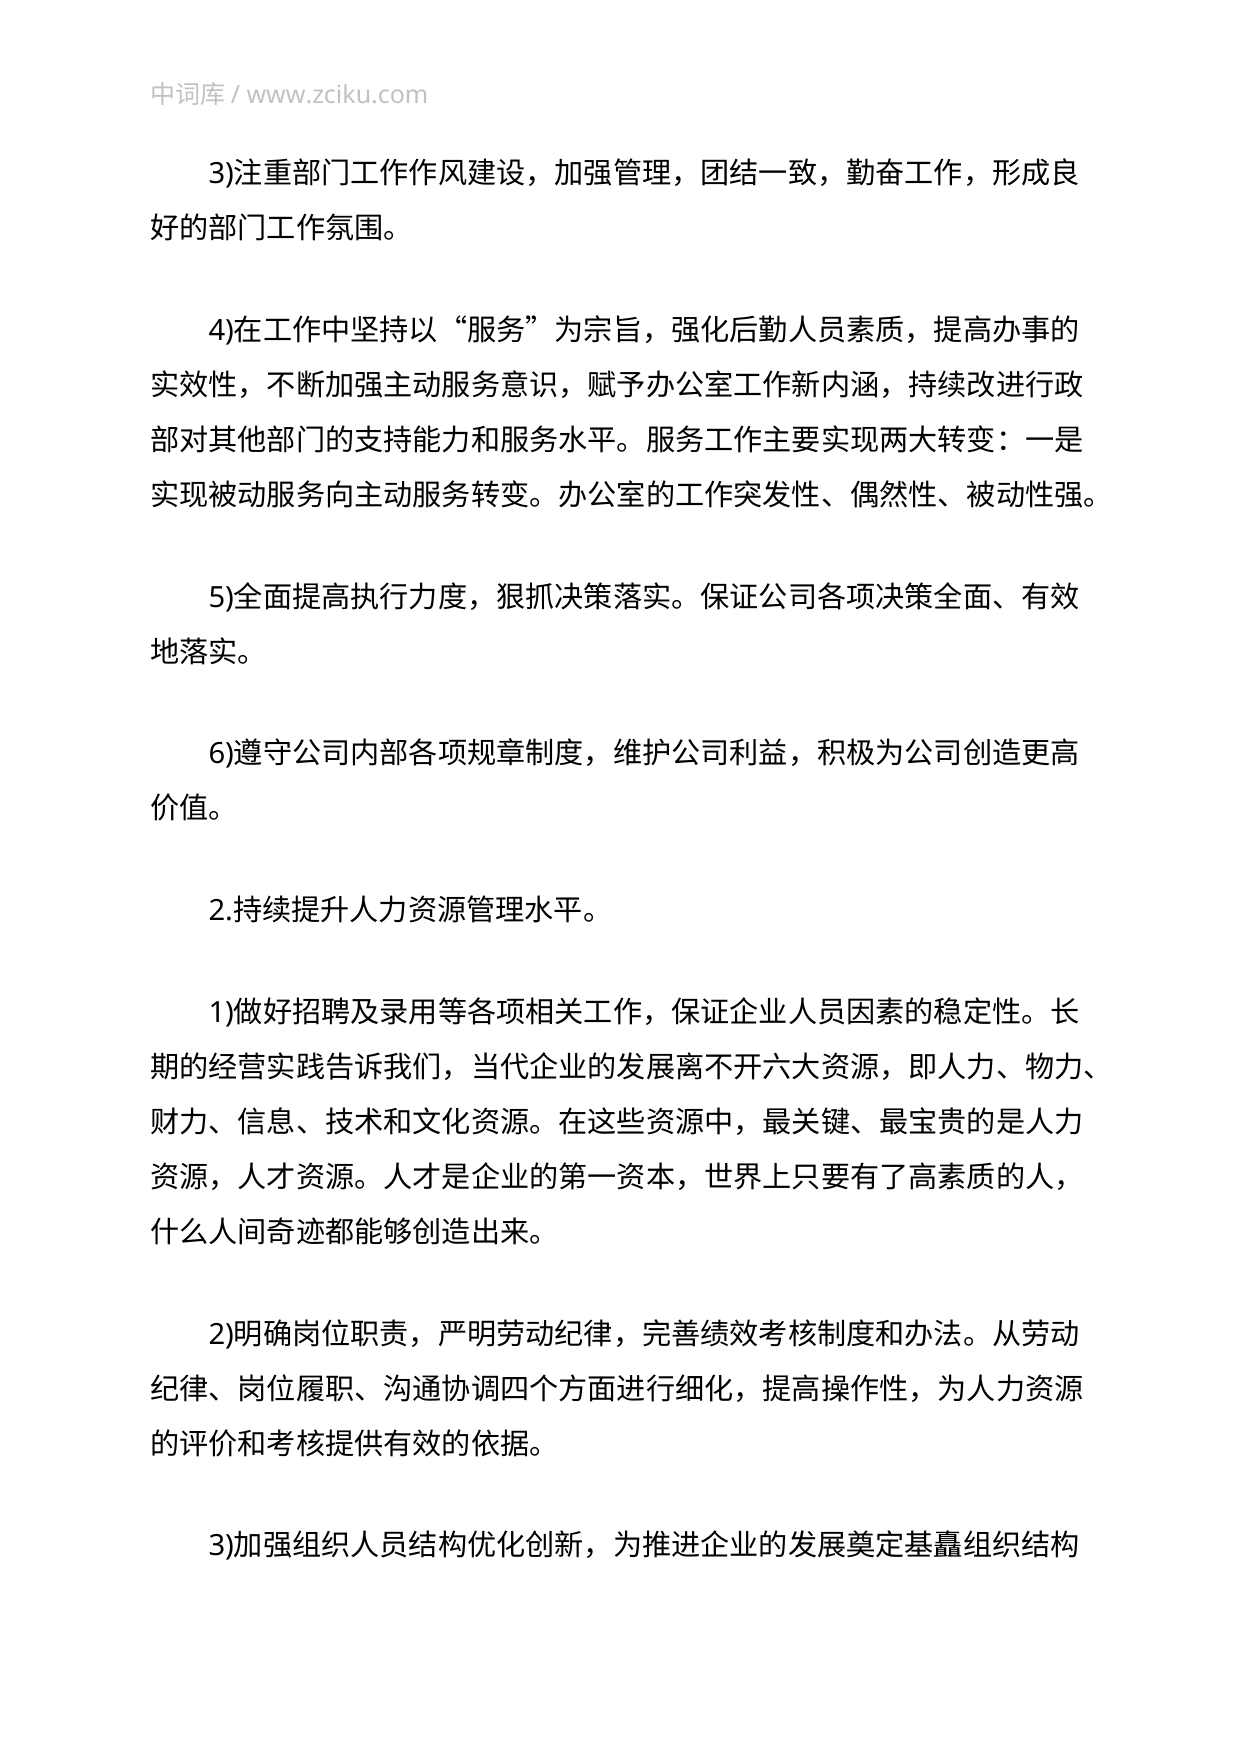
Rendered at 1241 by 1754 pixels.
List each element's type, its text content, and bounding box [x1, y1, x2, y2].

text 5)全面提高执行力度，狠抓决策落实。保证公司各项决策全面、有效地落实。 [150, 573, 1090, 671]
text 2)明确岗位职责，严明劳动纪律，完善绩效考核制度和办法。从劳动纪律、岗位履职、沟通协调四个方面进行细化，提高操作性，为人力资源的评价和考核提供有效的依据。 [150, 1310, 1090, 1462]
text 1)做好招聘及录用等各项相关工作，保证企业人员因素的稳定性。长期的经营实践告诉我们，当代企业的发展离不开六大资源，即人力、物力、财力、信息、技术和文化资源。在这些资源中，最关键、最宝贵的是人力资源，人才资源。人才是企业的第一资本，世界上只要有了高素质的人，什么人间奇迹都能够创造出来。 [150, 989, 1090, 1251]
text 6)遵守公司内部各项规章制度，维护公司利益，积极为公司创造更高价值。 [150, 730, 1090, 827]
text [150, 1522, 1090, 1564]
text 3)注重部门工作作风建设，加强管理，团结一致，勤奋工作，形成良好的部门工作氛围。 [150, 150, 1090, 247]
text 4)在工作中坚持以“服务”为宗旨，强化后勤人员素质，提高办事的实效性，不断加强主动服务意识，赋予办公室工作新内涵，持续改进行政部对其他部门的支持能力和服务水平。服务工作主要实现两大转变：一是实现被动服务向主动服务转变。办公室的工作突发性、偶然性、被动性强。 [150, 307, 1090, 514]
text 2.持续提升人力资源管理水平。 [150, 887, 1090, 929]
